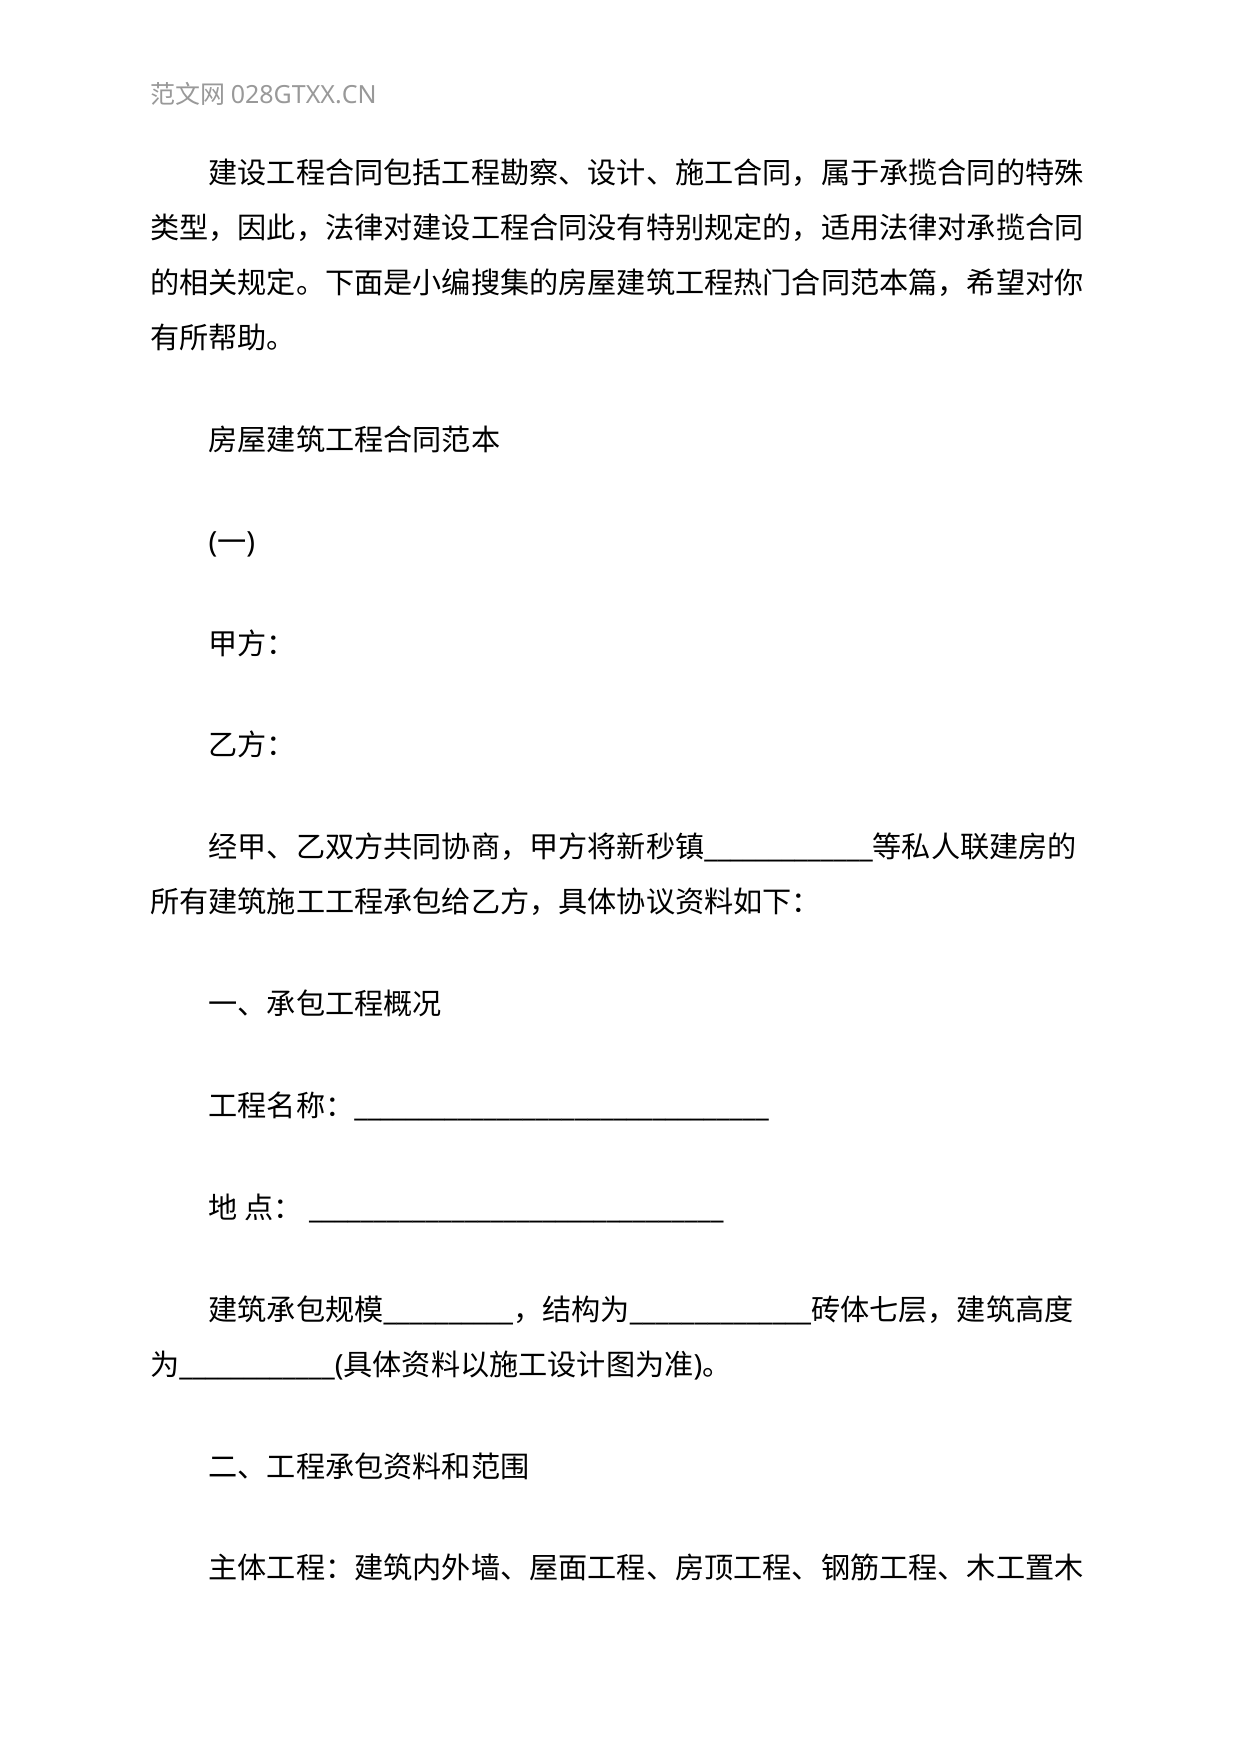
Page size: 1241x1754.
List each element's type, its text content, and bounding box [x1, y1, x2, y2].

text 一、承包工程概况 [150, 981, 1090, 1023]
text 工程名称：________________________________ [150, 1082, 1090, 1125]
text 甲方： [150, 620, 1090, 662]
text 二、工程承包资料和范围 [150, 1443, 1090, 1486]
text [150, 1545, 1090, 1587]
text 经甲、乙双方共同协商，甲方将新秒镇_____________等私人联建房的所有建筑施工工程承包给乙方，具体协议资料如下： [150, 824, 1090, 921]
text 建筑承包规模__________，结构为______________砖体七层，建筑高度为____________(具体资料以施工设计图为准)。 [150, 1286, 1090, 1384]
text 乙方： [150, 722, 1090, 764]
text 地 点： ________________________________ [150, 1184, 1090, 1227]
text (一) [150, 518, 1090, 561]
text 房屋建筑工程合同范本 [150, 416, 1090, 459]
text 建设工程合同包括工程勘察、设计、施工合同，属于承揽合同的特殊类型，因此，法律对建设工程合同没有特别规定的，适用法律对承揽合同的相关规定。下面是小编搜集的房屋建筑工程热门合同范本篇，希望对你有所帮助。 [150, 150, 1090, 357]
